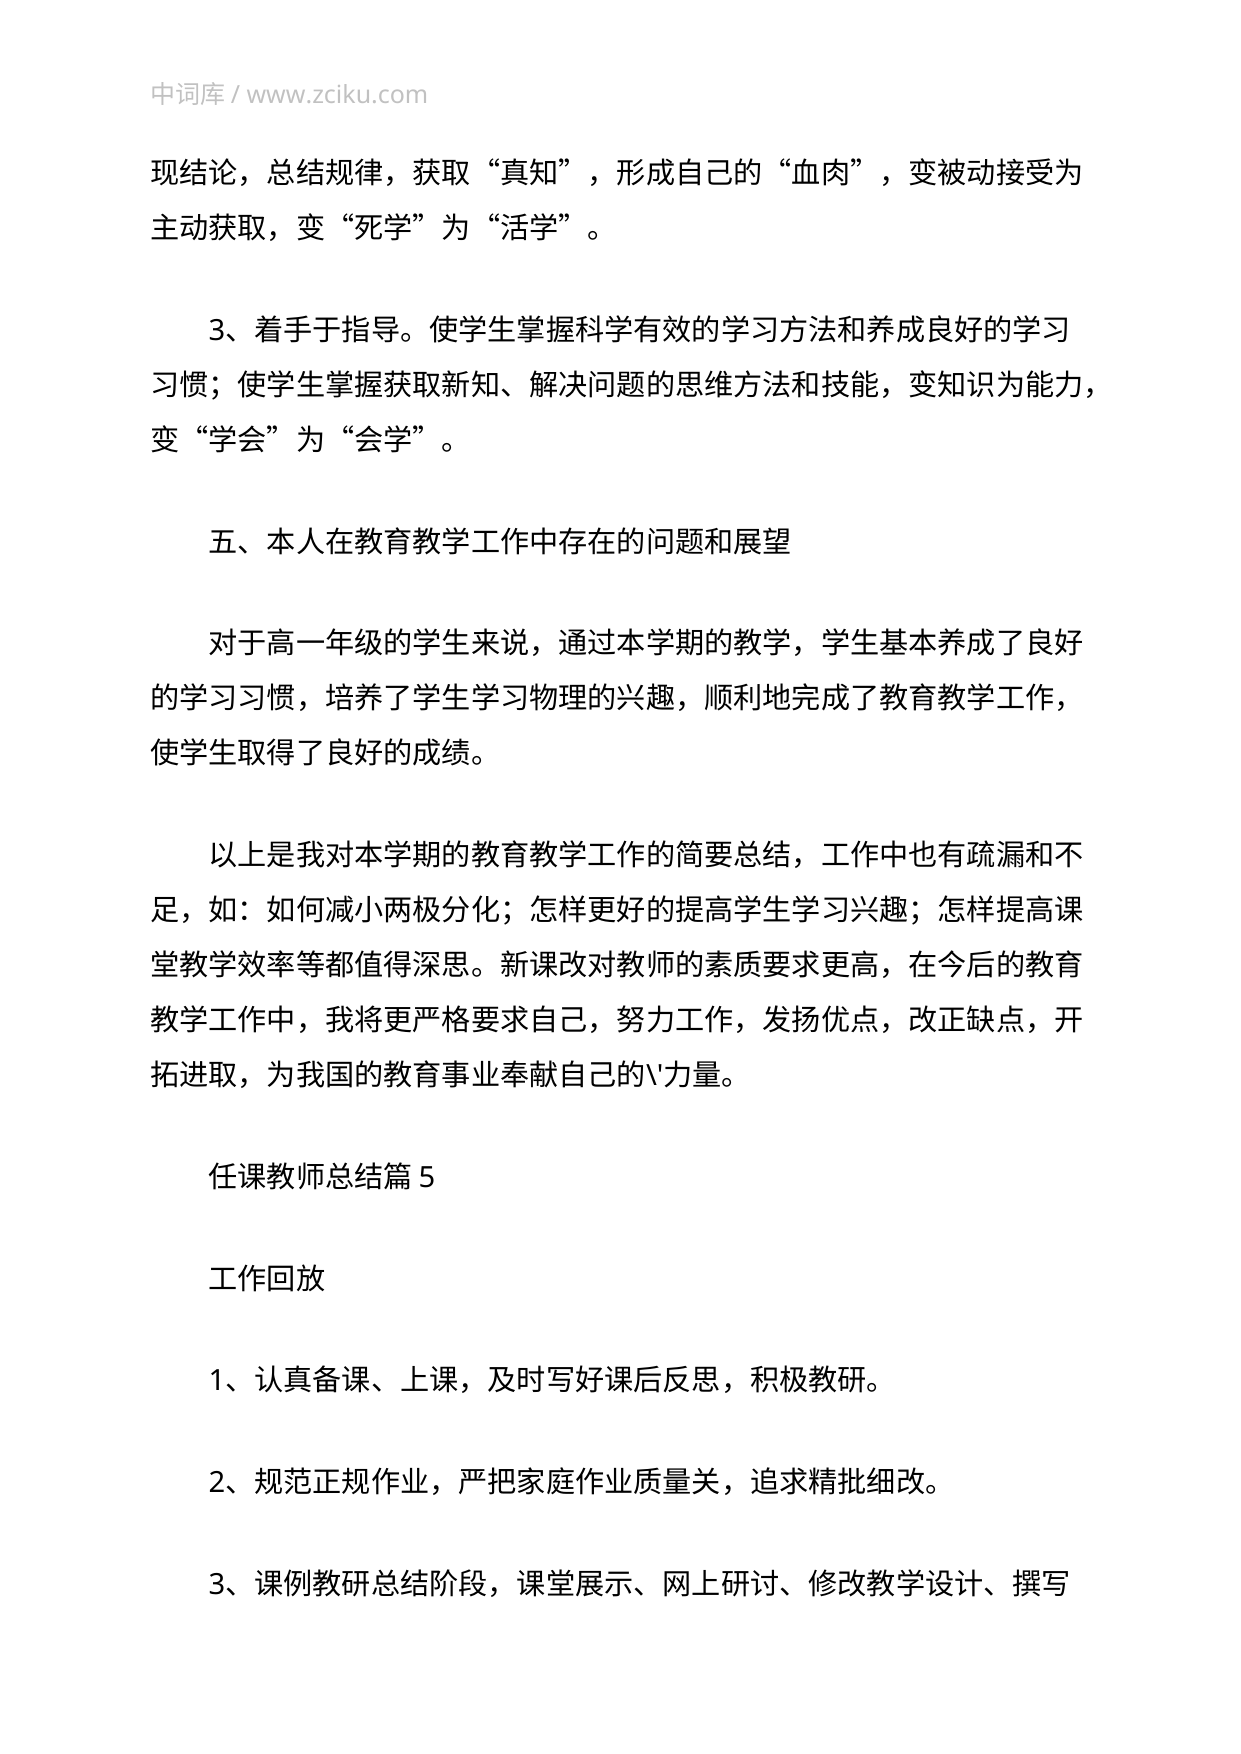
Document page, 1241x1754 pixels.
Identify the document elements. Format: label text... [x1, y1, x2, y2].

text 3、着手于指导。使学生掌握科学有效的学习方法和养成良好的学习习惯；使学生掌握获取新知、解决问题的思维方法和技能，变知识为能力，变“学会”为“会学”。 [150, 307, 1090, 459]
text 任课教师总结篇5 [150, 1153, 1090, 1196]
text 工作回放 [150, 1255, 1090, 1297]
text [150, 1561, 1090, 1603]
text 以上是我对本学期的教育教学工作的简要总结，工作中也有疏漏和不足，如：如何减小两极分化；怎样更好的提高学生学习兴趣；怎样提高课堂教学效率等都值得深思。新课改对教师的素质要求更高，在今后的教育教学工作中，我将更严格要求自己，努力工作，发扬优点，改正缺点，开拓进取，为我国的教育事业奉献自己的\'力量。 [150, 832, 1090, 1094]
text 1、认真备课、上课，及时写好课后反思，积极教研。 [150, 1357, 1090, 1399]
text 2、规范正规作业，严把家庭作业质量关，追求精批细改。 [150, 1459, 1090, 1501]
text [150, 150, 1090, 247]
text 对于高一年级的学生来说，通过本学期的教学，学生基本养成了良好的学习习惯，培养了学生学习物理的兴趣，顺利地完成了教育教学工作，使学生取得了良好的成绩。 [150, 620, 1090, 772]
text 五、本人在教育教学工作中存在的问题和展望 [150, 518, 1090, 561]
